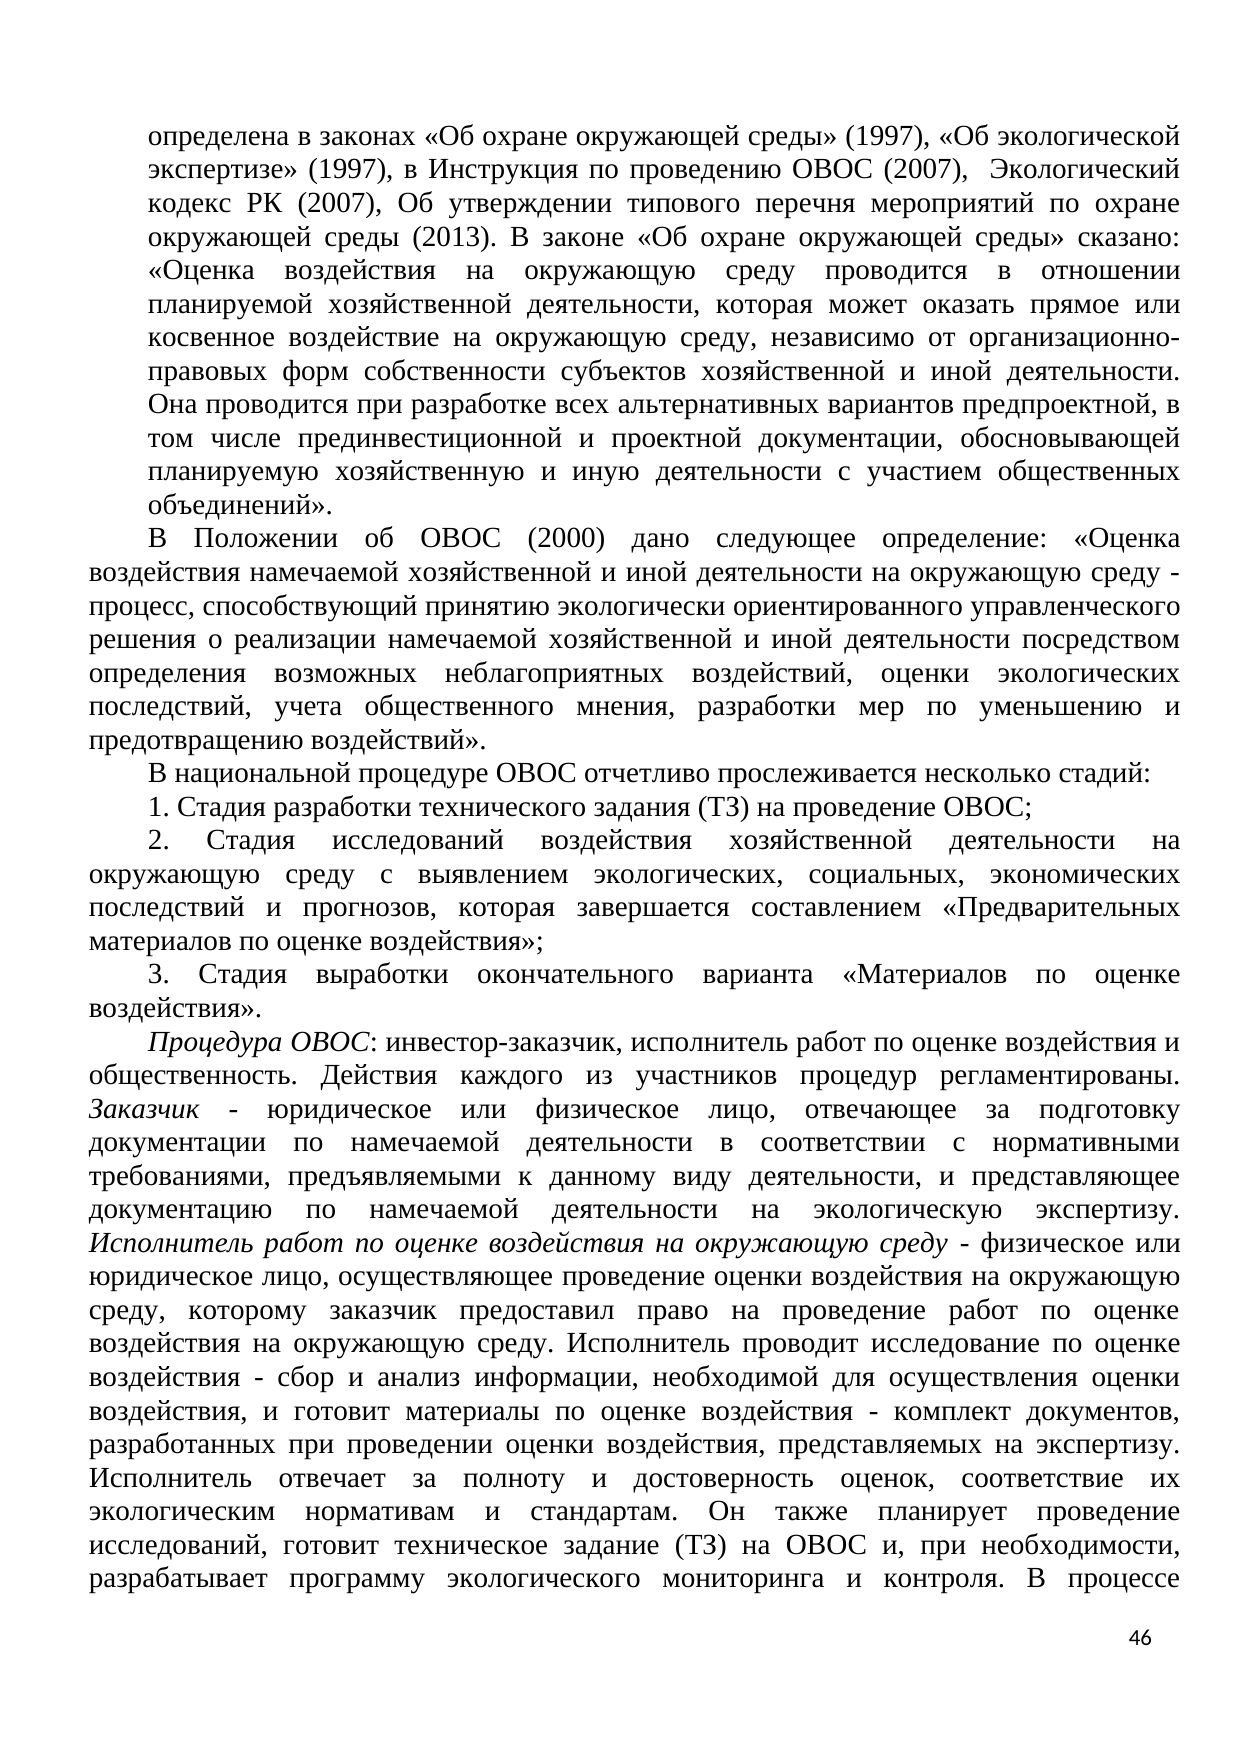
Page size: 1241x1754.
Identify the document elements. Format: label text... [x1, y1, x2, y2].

text 2. Стадия исследований воздействия хозяйственной деятельности на окружающую среду с выявлением экологических, социальных, экономических последствий и прогнозов, которая завершается составлением «Предварительных материалов по оценке воздействия»; [88, 822, 1181, 957]
text 3. Стадия выработки окончательного варианта «Материалов по оценке воздействия». [88, 957, 1181, 1024]
text 1. Стадия разработки технического задания (ТЗ) на проведение ОВОС; [88, 789, 1181, 822]
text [88, 1024, 1181, 1594]
text В Положении об ОВОС (2000) дано следующее определение: «Оценка воздействия намечаемой хозяйственной и иной деятельности на окружающую среду - процесс, способствующий принятию экологически ориентированного управленческого решения о реализации намечаемой хозяйственной и иной деятельности посредством определения возможных неблагоприятных воздействий, оценки экологических последствий, учета общественного мнения, разработки мер по уменьшению и предотвращению воздействий». [88, 521, 1181, 755]
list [148, 118, 1181, 521]
text В национальной процедуре ОВОС отчетливо прослеживается несколько стадий: [88, 755, 1181, 789]
